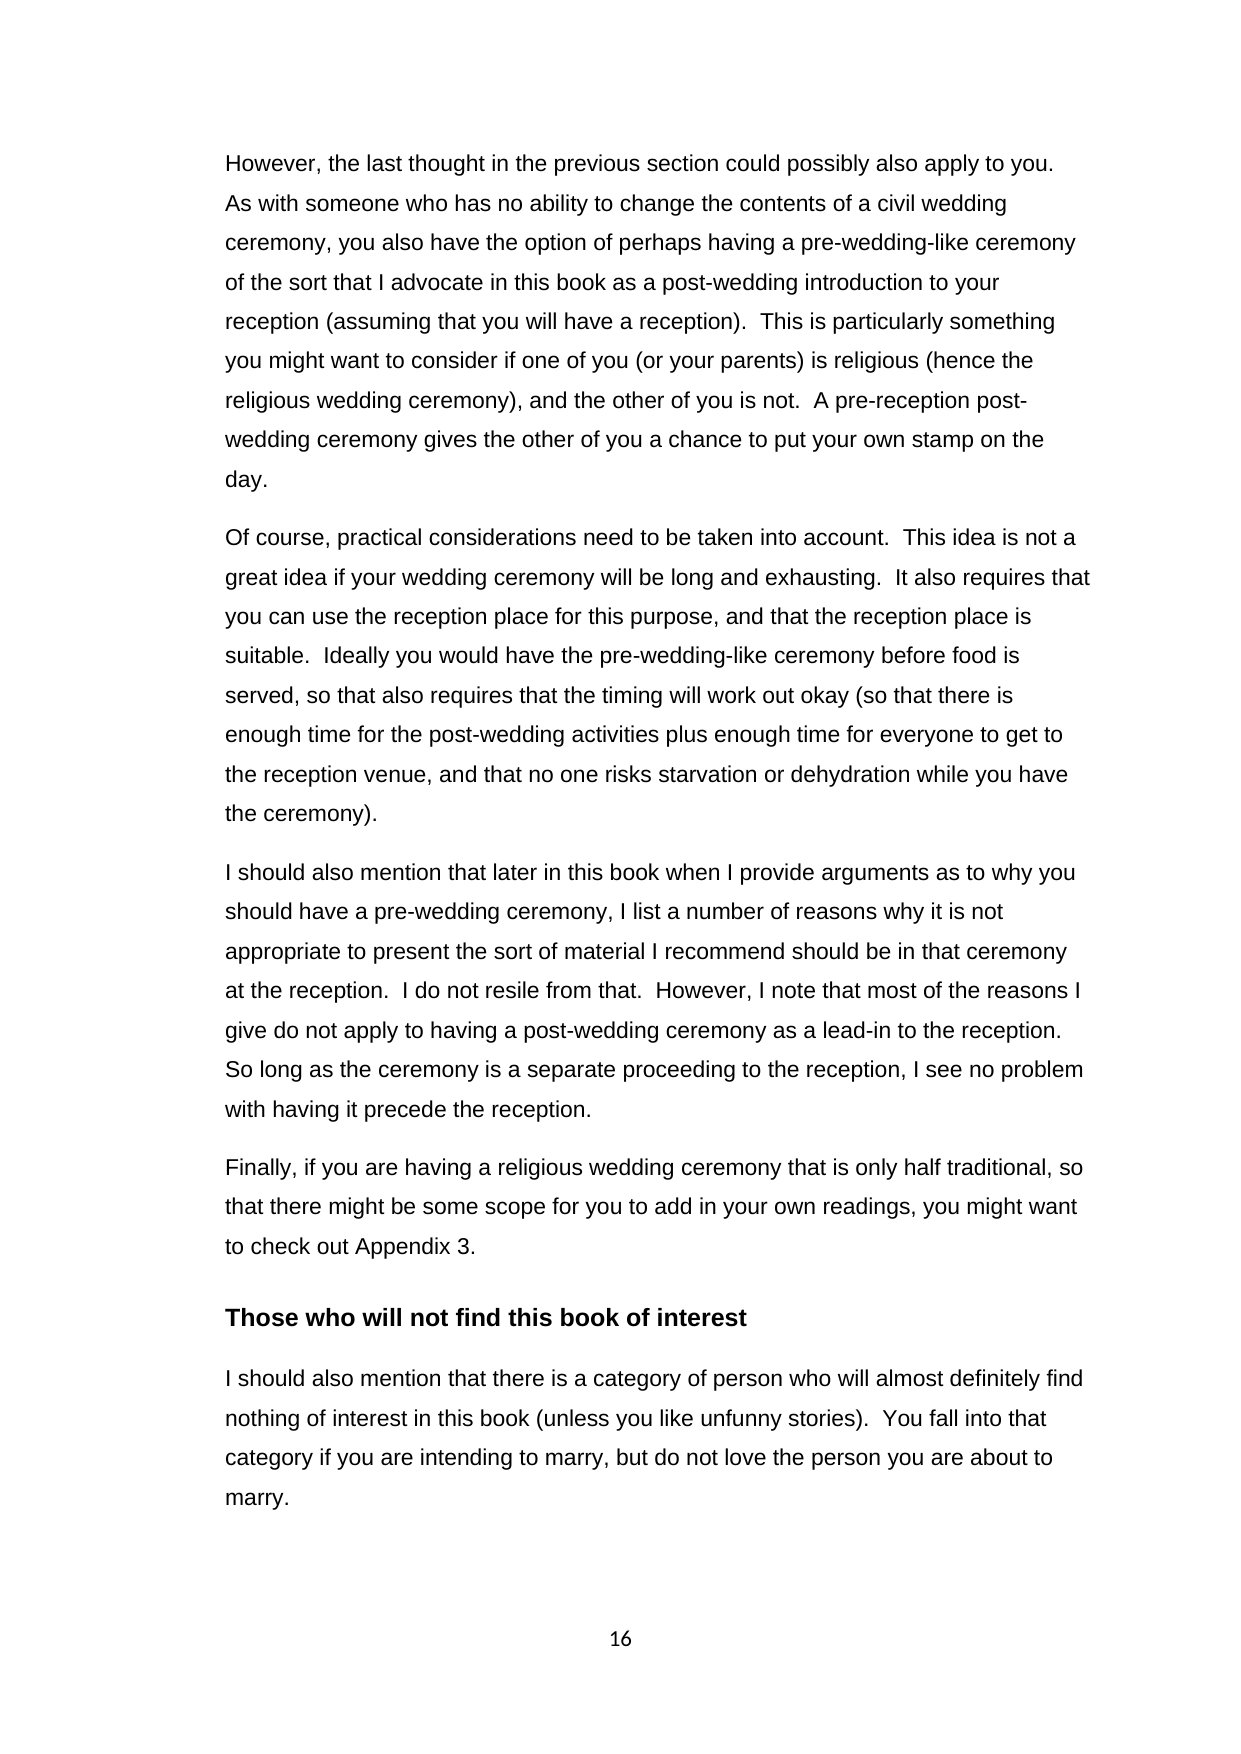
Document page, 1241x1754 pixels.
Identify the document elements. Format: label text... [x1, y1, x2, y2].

text Of course, practical considerations need to be taken into account. This idea is not a great idea if your wedding ceremony will be long and exhausting. It also requires that you can use the reception place for this purpose, and that the reception place is suitable. Ideally you would have the pre-wedding-like ceremony before food is served, so that also requires that the timing will work out okay (so that there is enough time for the post-wedding activities plus enough time for everyone to get to the reception venue, and that no one risks starvation or dehydration while you have the ceremony). [225, 524, 1090, 827]
text I should also mention that later in this book when I provide arguments as to why you should have a pre-wedding ceremony, I list a number of reasons why it is not appropriate to present the sort of material I recommend should be in that ceremony at the reception. I do not resile from that. However, I note that most of the reasons I give do not apply to having a post-wedding ceremony as a lead-in to the reception. So long as the ceremony is a separate proceeding to the reception, I see no problem with having it precede the reception. [225, 859, 1090, 1122]
text I should also mention that there is a category of person who will almost definitely find nothing of interest in this book (unless you like unfunny stories). You fall into that category if you are intending to marry, but do not love the person you are about to marry. [225, 1365, 1090, 1510]
text Finally, if you are having a religious wedding ceremony that is only half traditional, so that there might be some scope for you to add in your own readings, you might want to check out Appendix 3. [225, 1154, 1090, 1259]
subtitle Those who will not find this book of interest [225, 1303, 1090, 1332]
text However, the last thought in the previous section could possibly also apply to you. As with someone who has no ability to change the contents of a civil wedding ceremony, you also have the option of perhaps having a pre-wedding-like ceremony of the sort that I advocate in this book as a post-wedding introduction to your reception (assuming that you will have a reception). This is particularly something you might want to consider if one of you (or your parents) is religious (hence the religious wedding ceremony), and the other of you is not. A pre-reception post-wedding ceremony gives the other of you a chance to put your own stamp on the day. [225, 150, 1090, 492]
